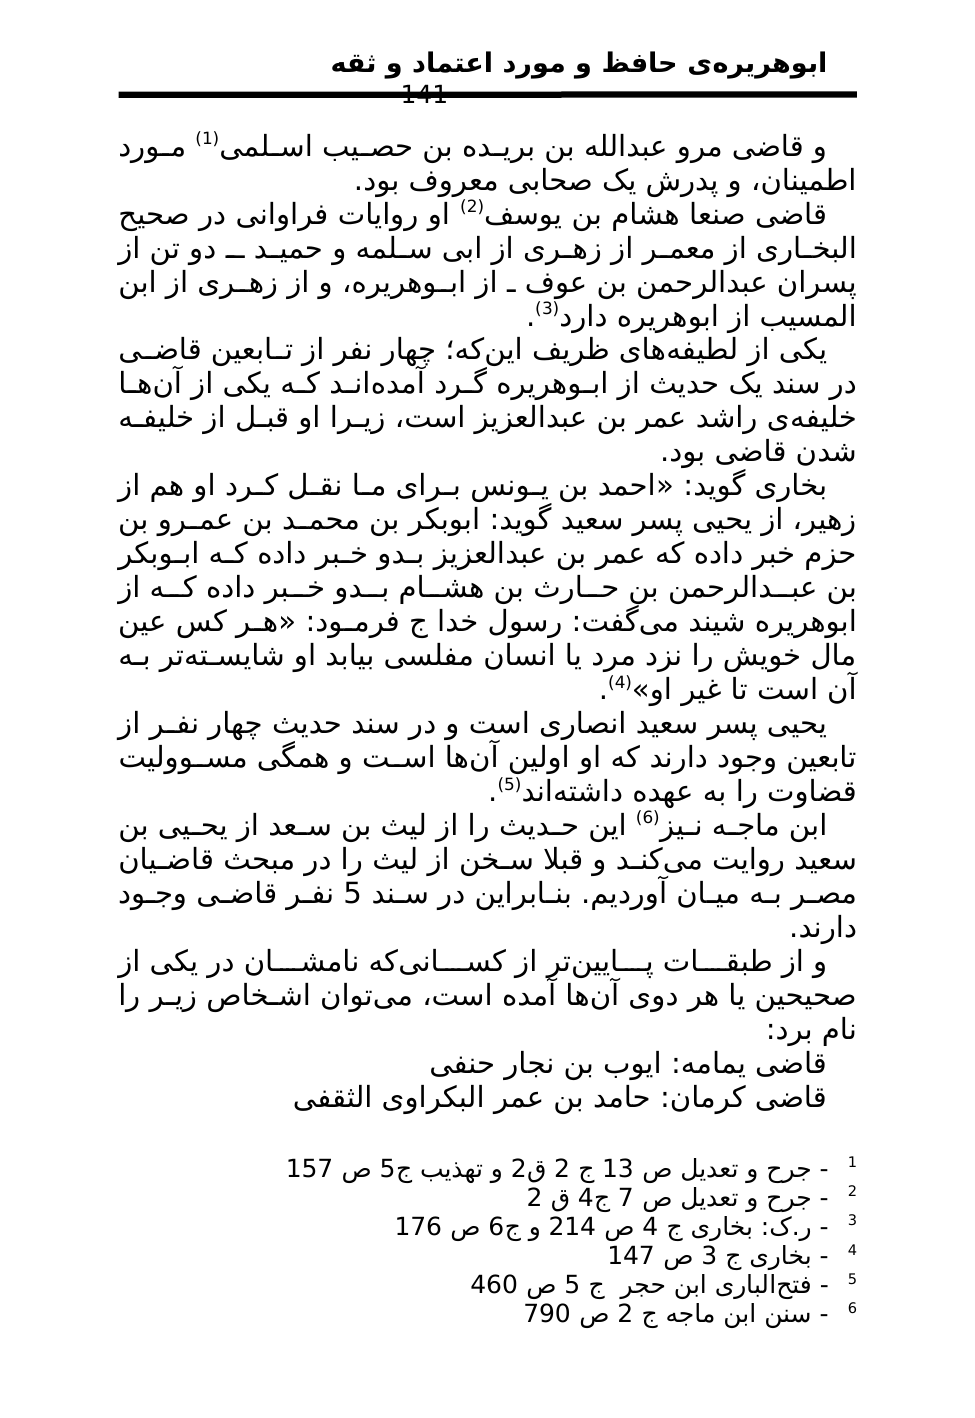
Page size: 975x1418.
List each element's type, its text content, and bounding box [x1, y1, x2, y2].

text قاضی کرمان: حامد بن عمر البکراوی الثقفی [118, 1080, 857, 1114]
text قاضی صنعا هشام بن یوسف() او روایات فراوانی در صحیح البخاری از معمر از زهری از ابی سلمه و حمید ـ دو تن از پسران عبدالرحمن بن عوف ـ از ابوهریره، و از زهری از ابن المسیب از ابوهریره دارد(). [118, 197, 857, 333]
text و قاضی مرو عبدالله بن بریده بن حصیب اسلمی() مورد اطمینان، و پدرش یک صحابی معروف بود. [118, 129, 857, 197]
text قاضی یمامه: ایوب بن نجار حنفی [118, 1046, 857, 1080]
text ابن ماجه نیز() این حدیث را از لیث بن سعد از یحیی بن سعید روایت می‌کند و قبلا سخن از لیث را در مبحث قاضیان مصر به میان آوردیم. بنابراین در سند 5 نفر قاضی وجود دارند. [118, 808, 857, 944]
text بخاری گوید: «احمد بن یونس برای ما نقل کرد او هم از زهیر، از یحیی پسر سعید گوید: ابوبکر بن محمد بن عمرو بن حزم خبر داده که عمر بن عبدالعزیز بدو خبر داده که ابوبکر بن عبدالرحمن بن حارث بن هشام بدو خبر داده که از ابوهریره شیند می‌گفت: رسول خدا ج فرمود: «هر کس عین مال خویش را نزد مرد یا انسان مفلسی بیابد او شایسته‌تر به آن است تا غیر او»(). [118, 469, 857, 706]
text و از طبقات پایین‌تر از کسانی‌که نامشان در یکی از صحیحین یا هر دوی آن‌ها آمده است، می‌توان اشخاص زیر را نام برد: [118, 944, 857, 1046]
text یحیی پسر سعید انصاری است و در سند حدیث چهار نفر از تابعین وجود دارند که او اولین آن‌ها است و همگی مسوولیت قضاوت را به عهده داشته‌اند(). [118, 706, 857, 808]
text یکی از لطیفه‌های ظریف این‌که؛ چهار نفر از تابعین قاضی در سند یک حدیث از ابوهریره گرد آمده‌اند که یکی از آن‌ها خلیفه‌ی راشد عمر بن عبدالعزیز است، زیرا او قبل از خلیفه شدن قاضی بود. [118, 333, 857, 469]
